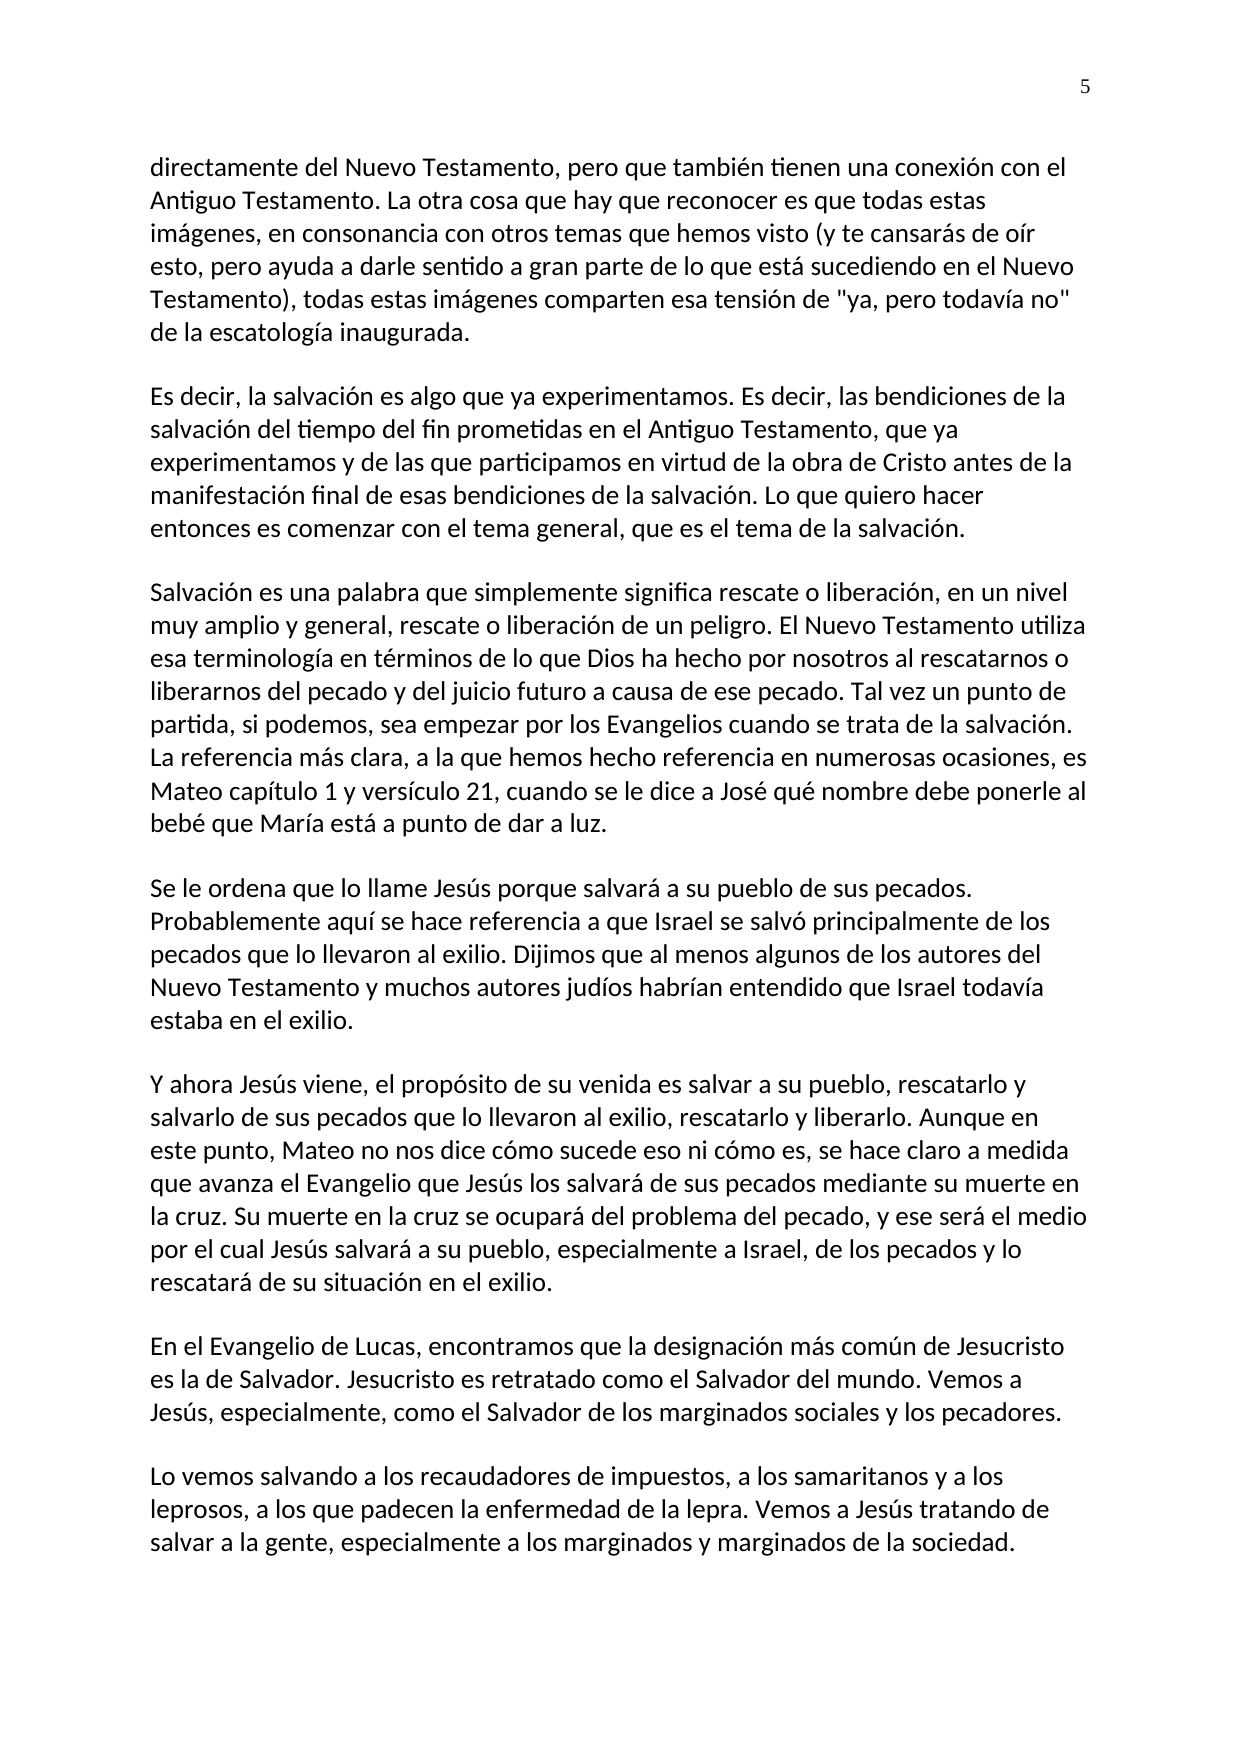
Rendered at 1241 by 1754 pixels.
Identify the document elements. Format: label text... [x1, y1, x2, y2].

text Y ahora Jesús viene, el propósito de su venida es salvar a su pueblo, rescatarlo y salvarlo de sus pecados que lo llevaron al exilio, rescatarlo y liberarlo. Aunque en este punto, Mateo no nos dice cómo sucede eso ni cómo es, se hace claro a medida que avanza el Evangelio que Jesús los salvará de sus pecados mediante su muerte en la cruz. Su muerte en la cruz se ocupará del problema del pecado, y ese será el medio por el cual Jesús salvará a su pueblo, especialmente a Israel, de los pecados y lo rescatará de su situación en el exilio. [150, 1067, 1090, 1298]
text En el Evangelio de Lucas, encontramos que la designación más común de Jesucristo es la de Salvador. Jesucristo es retratado como el Salvador del mundo. Vemos a Jesús, especialmente, como el Salvador de los marginados sociales y los pecadores. [150, 1329, 1090, 1428]
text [150, 150, 1090, 348]
text Lo vemos salvando a los recaudadores de impuestos, a los samaritanos y a los leprosos, a los que padecen la enfermedad de la lepra. Vemos a Jesús tratando de salvar a la gente, especialmente a los marginados y marginados de la sociedad. [150, 1459, 1090, 1559]
text Es decir, la salvación es algo que ya experimentamos. Es decir, las bendiciones de la salvación del tiempo del fin prometidas en el Antiguo Testamento, que ya experimentamos y de las que participamos en virtud de la obra de Cristo antes de la manifestación final de esas bendiciones de la salvación. Lo que quiero hacer entonces es comenzar con el tema general, que es el tema de la salvación. [150, 379, 1090, 544]
text Se le ordena que lo llame Jesús porque salvará a su pueblo de sus pecados. Probablemente aquí se hace referencia a que Israel se salvó principalmente de los pecados que lo llevaron al exilio. Dijimos que al menos algunos de los autores del Nuevo Testamento y muchos autores judíos habrían entendido que Israel todavía estaba en el exilio. [150, 871, 1090, 1036]
text Salvación es una palabra que simplemente significa rescate o liberación, en un nivel muy amplio y general, rescate o liberación de un peligro. El Nuevo Testamento utiliza esa terminología en términos de lo que Dios ha hecho por nosotros al rescatarnos o liberarnos del pecado y del juicio futuro a causa de ese pecado. Tal vez un punto de partida, si podemos, sea empezar por los Evangelios cuando se trata de la salvación. La referencia más clara, a la que hemos hecho referencia en numerosas ocasiones, es Mateo capítulo 1 y versículo 21, cuando se le dice a José qué nombre debe ponerle al bebé que María está a punto de dar a luz. [150, 576, 1090, 840]
